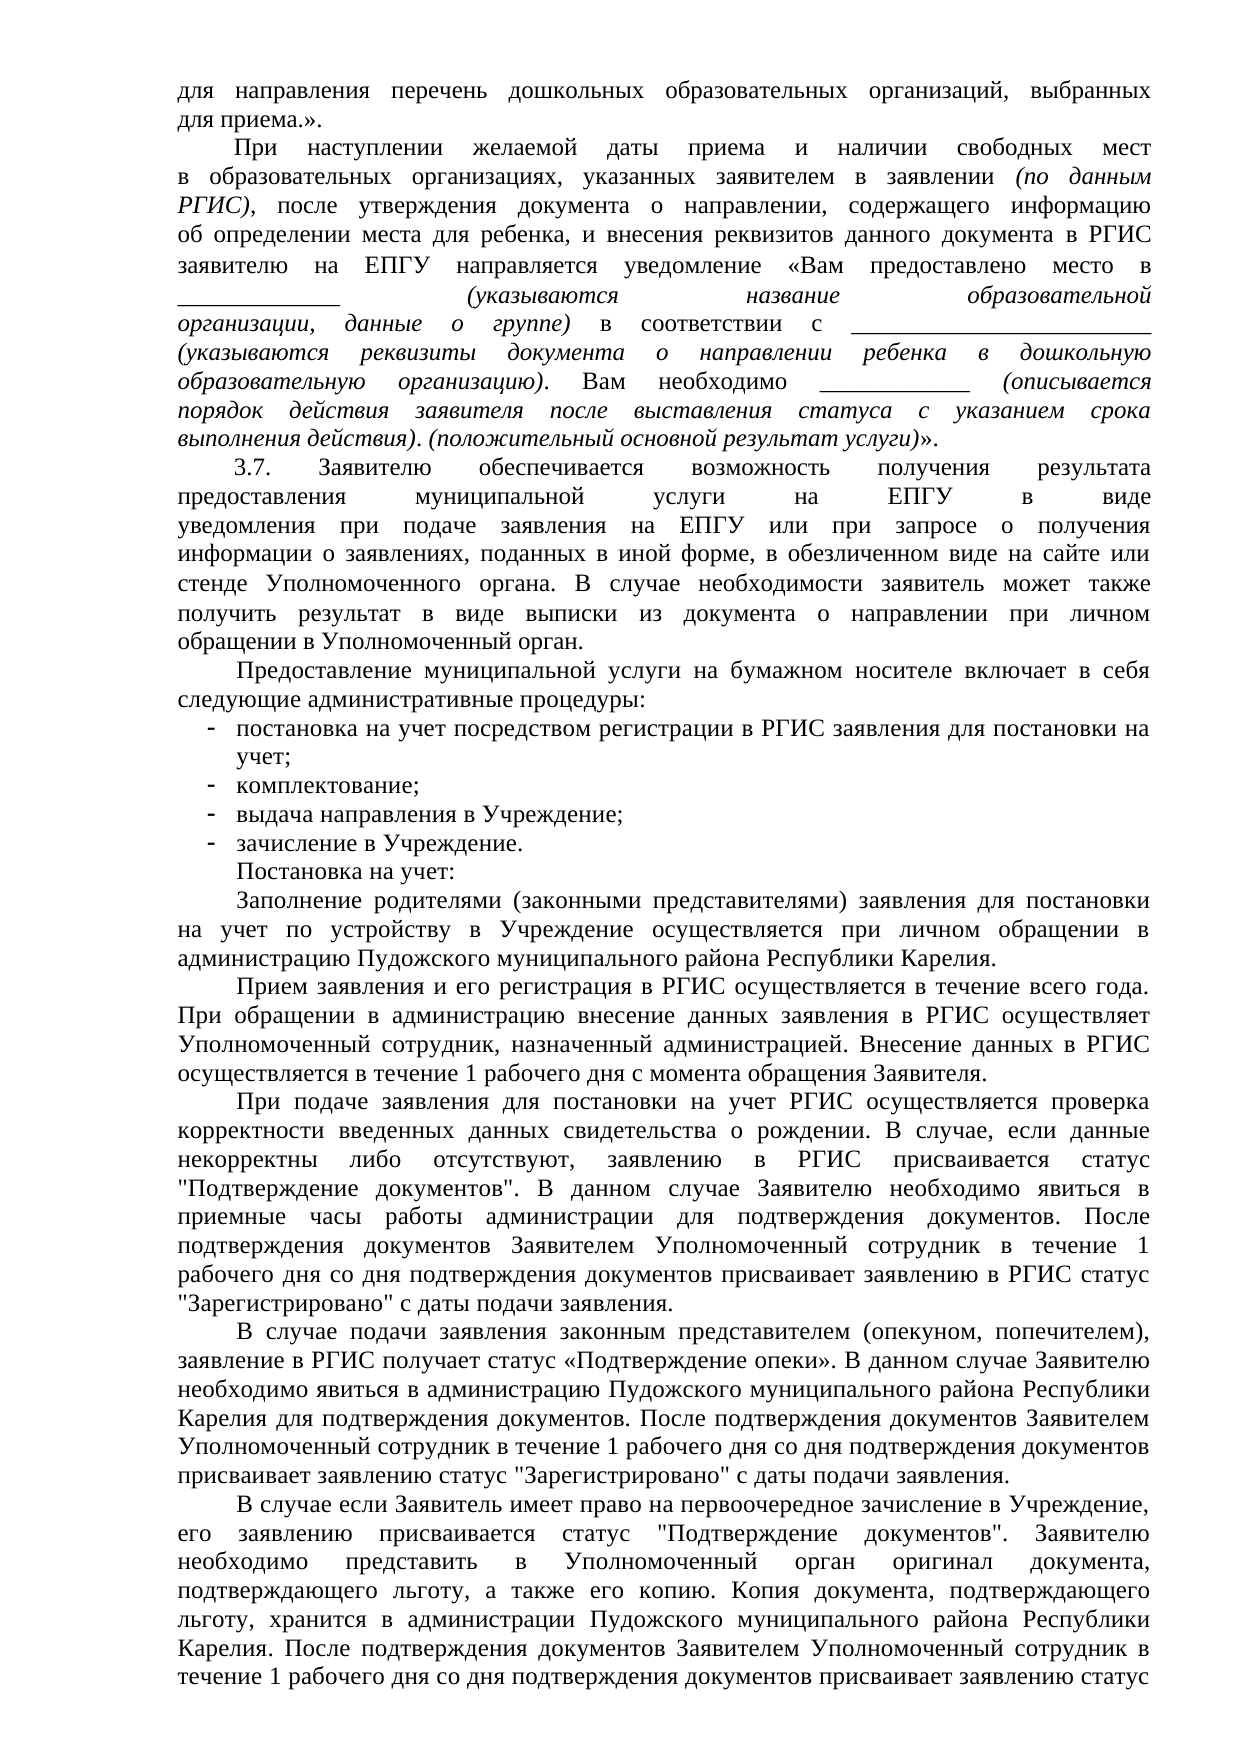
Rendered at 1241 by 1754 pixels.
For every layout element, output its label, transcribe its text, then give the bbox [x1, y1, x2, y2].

text 3.7. Заявителю обеспечивается возможность получения результата предоставления муниципальной услуги на ЕПГУ в виде уведомления при подаче заявления на ЕПГУ или при запросе о получения информации о заявлениях, поданных в иной форме, в обезличенном виде на сайте или стенде Уполномоченного органа. В случае необходимости заявитель может также получить результат в виде выписки из документа о направлении при личном обращении в Уполномоченный орган. [177, 452, 1152, 655]
text Постановка на учет: [177, 856, 1152, 885]
list выдача направления в Учреждение; [207, 799, 1152, 828]
text Предоставление муниципальной услуги на бумажном носителе включает в себя следующие административные процедуры: [177, 655, 1152, 713]
text Заполнение родителями (законными представителями) заявления для постановки на учет по устройству в Учреждение осуществляется при личном обращении в администрацию Пудожского муниципального района Республики Карелия. [177, 885, 1152, 971]
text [177, 1489, 1152, 1690]
list постановка на учет посредством регистрации в РГИС заявления для постановки на учет; [207, 713, 1152, 770]
text В случае подачи заявления законным представителем (опекуном, попечителем), заявление в РГИС получает статус «Подтверждение опеки». В данном случае Заявителю необходимо явиться в администрацию Пудожского муниципального района Республики Карелия для подтверждения документов. После подтверждения документов Заявителем Уполномоченный сотрудник в течение 1 рабочего дня со дня подтверждения документов присваивает заявлению статус "Зарегистрировано" с даты подачи заявления. [177, 1316, 1152, 1489]
text Прием заявления и его регистрация в РГИС осуществляется в течение всего года. При обращении в администрацию внесение данных заявления в РГИС осуществляет Уполномоченный сотрудник, назначенный администрацией. Внесение данных в РГИС осуществляется в течение 1 рабочего дня с момента обращения Заявителя. [177, 971, 1152, 1086]
list зачисление в Учреждение. [207, 828, 1152, 856]
text При наступлении желаемой даты приема и наличии свободных мест в образовательных организациях, указанных заявителем в заявлении (по данным РГИС), после утверждения документа о направлении, содержащего информацию об определении места для ребенка, и внесения реквизитов данного документа в РГИС заявителю на ЕПГУ направляется уведомление «Вам предоставлено место в _____________ (указываются название образовательной организации, данные о группе) в соответствии с ________________________ (указываются реквизиты документа о направлении ребенка в дошкольную образовательную организацию). Вам необходимо ____________ (описывается порядок действия заявителя после выставления статуса с указанием срока выполнения действия). (положительный основной результат услуги)». [177, 132, 1152, 452]
list комплектование; [207, 770, 1152, 799]
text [177, 75, 1152, 132]
text При подаче заявления для постановки на учет РГИС осуществляется проверка корректности введенных данных свидетельства о рождении. В случае, если данные некорректны либо отсутствуют, заявлению в РГИС присваивается статус "Подтверждение документов". В данном случае Заявителю необходимо явиться в приемные часы работы администрации для подтверждения документов. После подтверждения документов Заявителем Уполномоченный сотрудник в течение 1 рабочего дня со дня подтверждения документов присваивает заявлению в РГИС статус "Зарегистрировано" с даты подачи заявления. [177, 1086, 1152, 1316]
